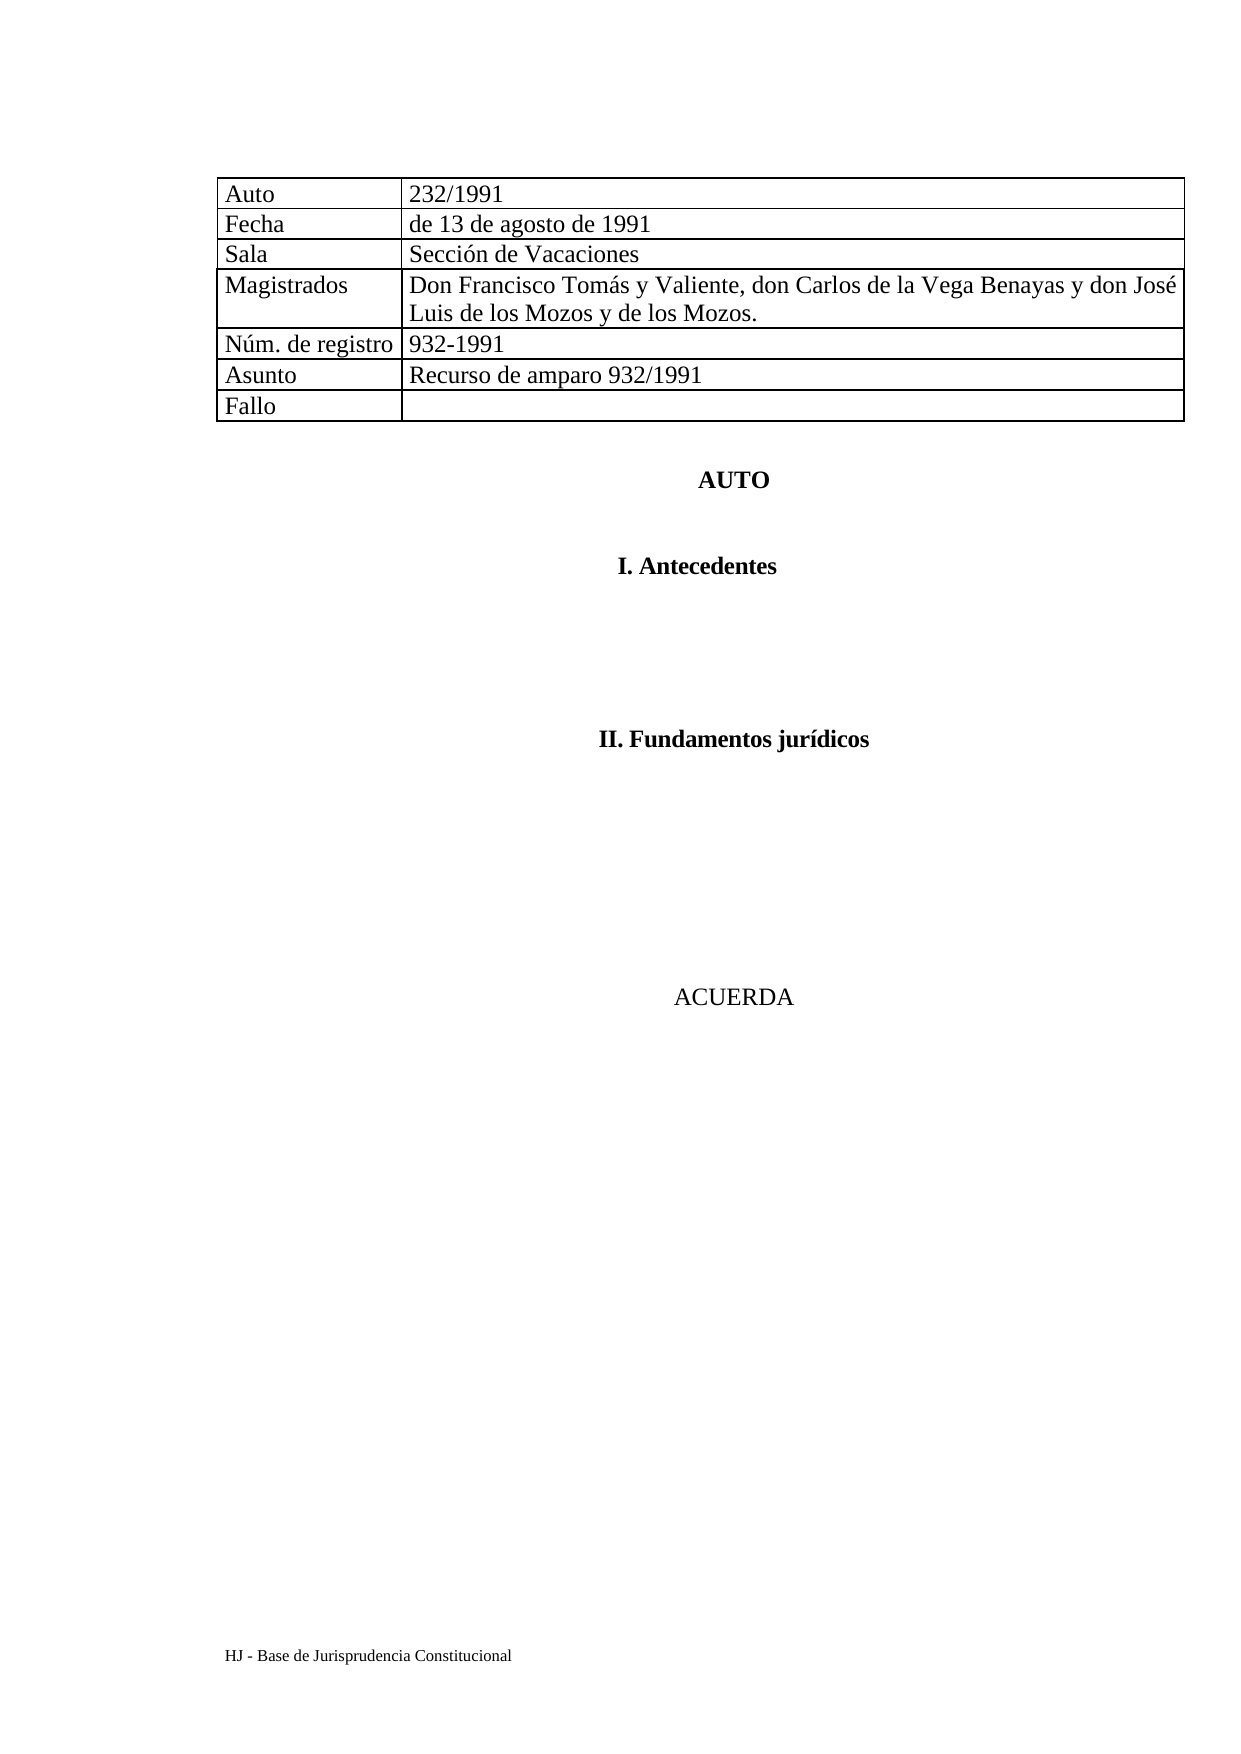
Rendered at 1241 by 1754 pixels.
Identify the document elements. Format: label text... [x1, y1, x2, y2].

table_cell Núm. de registro [218, 329, 401, 358]
table_cell Don Francisco Tomás y Valiente, don Carlos de la Vega Benayas y don José Luis de los Mozos y de los Mozos. [403, 270, 1183, 327]
table_header 232/1991 [402, 179, 1184, 207]
table_cell 932-1991 [403, 329, 1183, 358]
table_cell [403, 391, 1183, 420]
table_cell Fallo [218, 391, 401, 420]
table_cell Sala [218, 240, 401, 268]
subtitle II. Fundamentos jurídicos [224, 724, 1169, 752]
table_cell Fecha [218, 209, 401, 238]
table_cell de 13 de agosto de 1991 [402, 209, 1184, 238]
table_cell Asunto [218, 360, 401, 389]
text AUTO [224, 465, 1169, 494]
text ACUERDA [224, 982, 1169, 1011]
table_cell Sección de Vacaciones [402, 240, 1184, 268]
table_cell Magistrados [218, 270, 401, 327]
text I. Antecedentes [224, 551, 1169, 580]
table_header Auto [218, 179, 401, 207]
table_cell Recurso de amparo 932/1991 [403, 360, 1183, 389]
